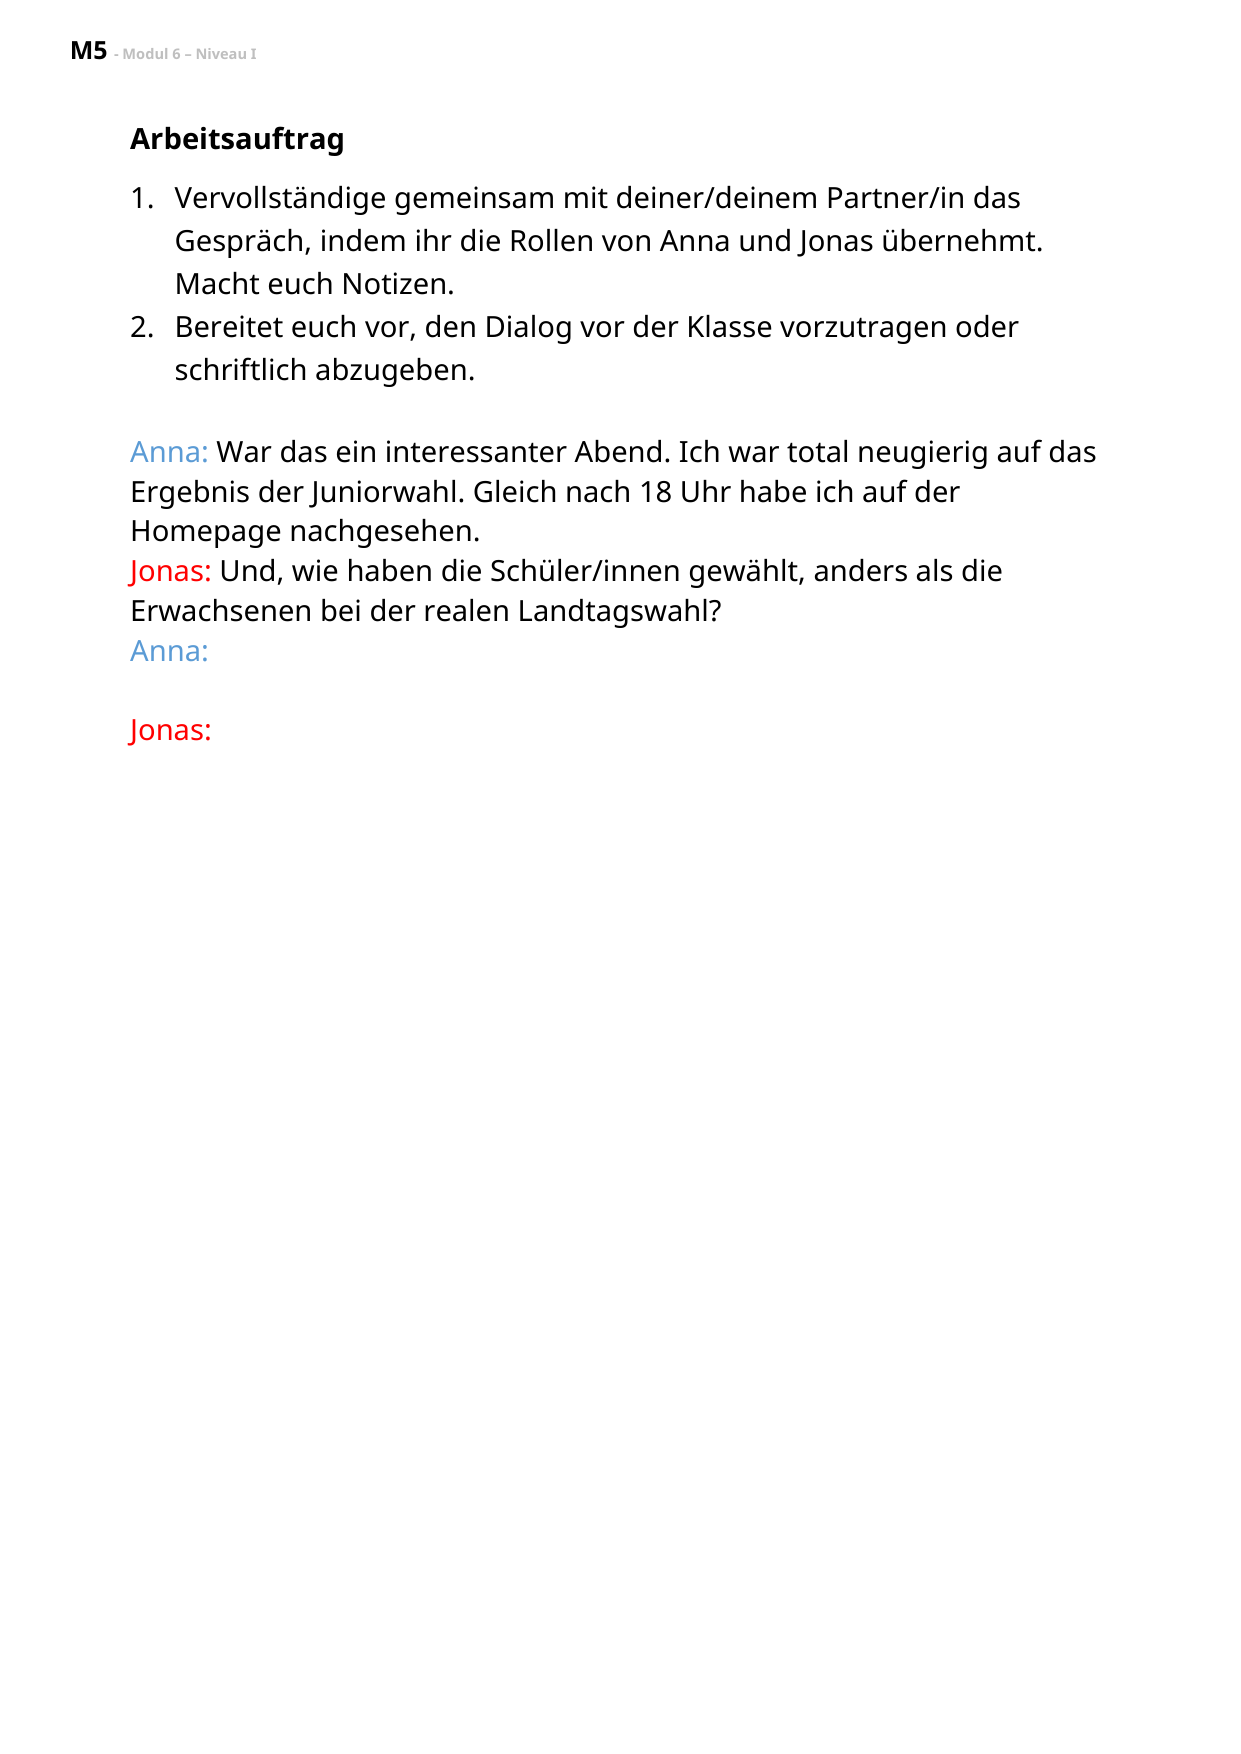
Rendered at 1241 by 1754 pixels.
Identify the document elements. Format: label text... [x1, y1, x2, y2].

list Bereitet euch vor, den Dialog vor der Klasse vorzutragen oder schriftlich abzugeben. [130, 306, 1110, 388]
text Jonas: [130, 709, 1110, 749]
text Anna: War das ein interessanter Abend. Ich war total neugierig auf das Ergebnis der Juniorwahl. Gleich nach 18 Uhr habe ich auf der Homepage nachgesehen. [130, 431, 1110, 550]
text Arbeitsauftrag [130, 118, 1110, 158]
text Anna: [130, 630, 1110, 669]
text Jonas: Und, wie haben die Schüler/innen gewählt, anders als die Erwachsenen bei der realen Landtagswahl? [130, 550, 1110, 630]
list Macht euch Notizen. [174, 263, 1110, 303]
list Vervollständige gemeinsam mit deiner/deinem Partner/in das Gespräch, indem ihr die Rollen von Anna und Jonas übernehmt. [130, 178, 1110, 260]
